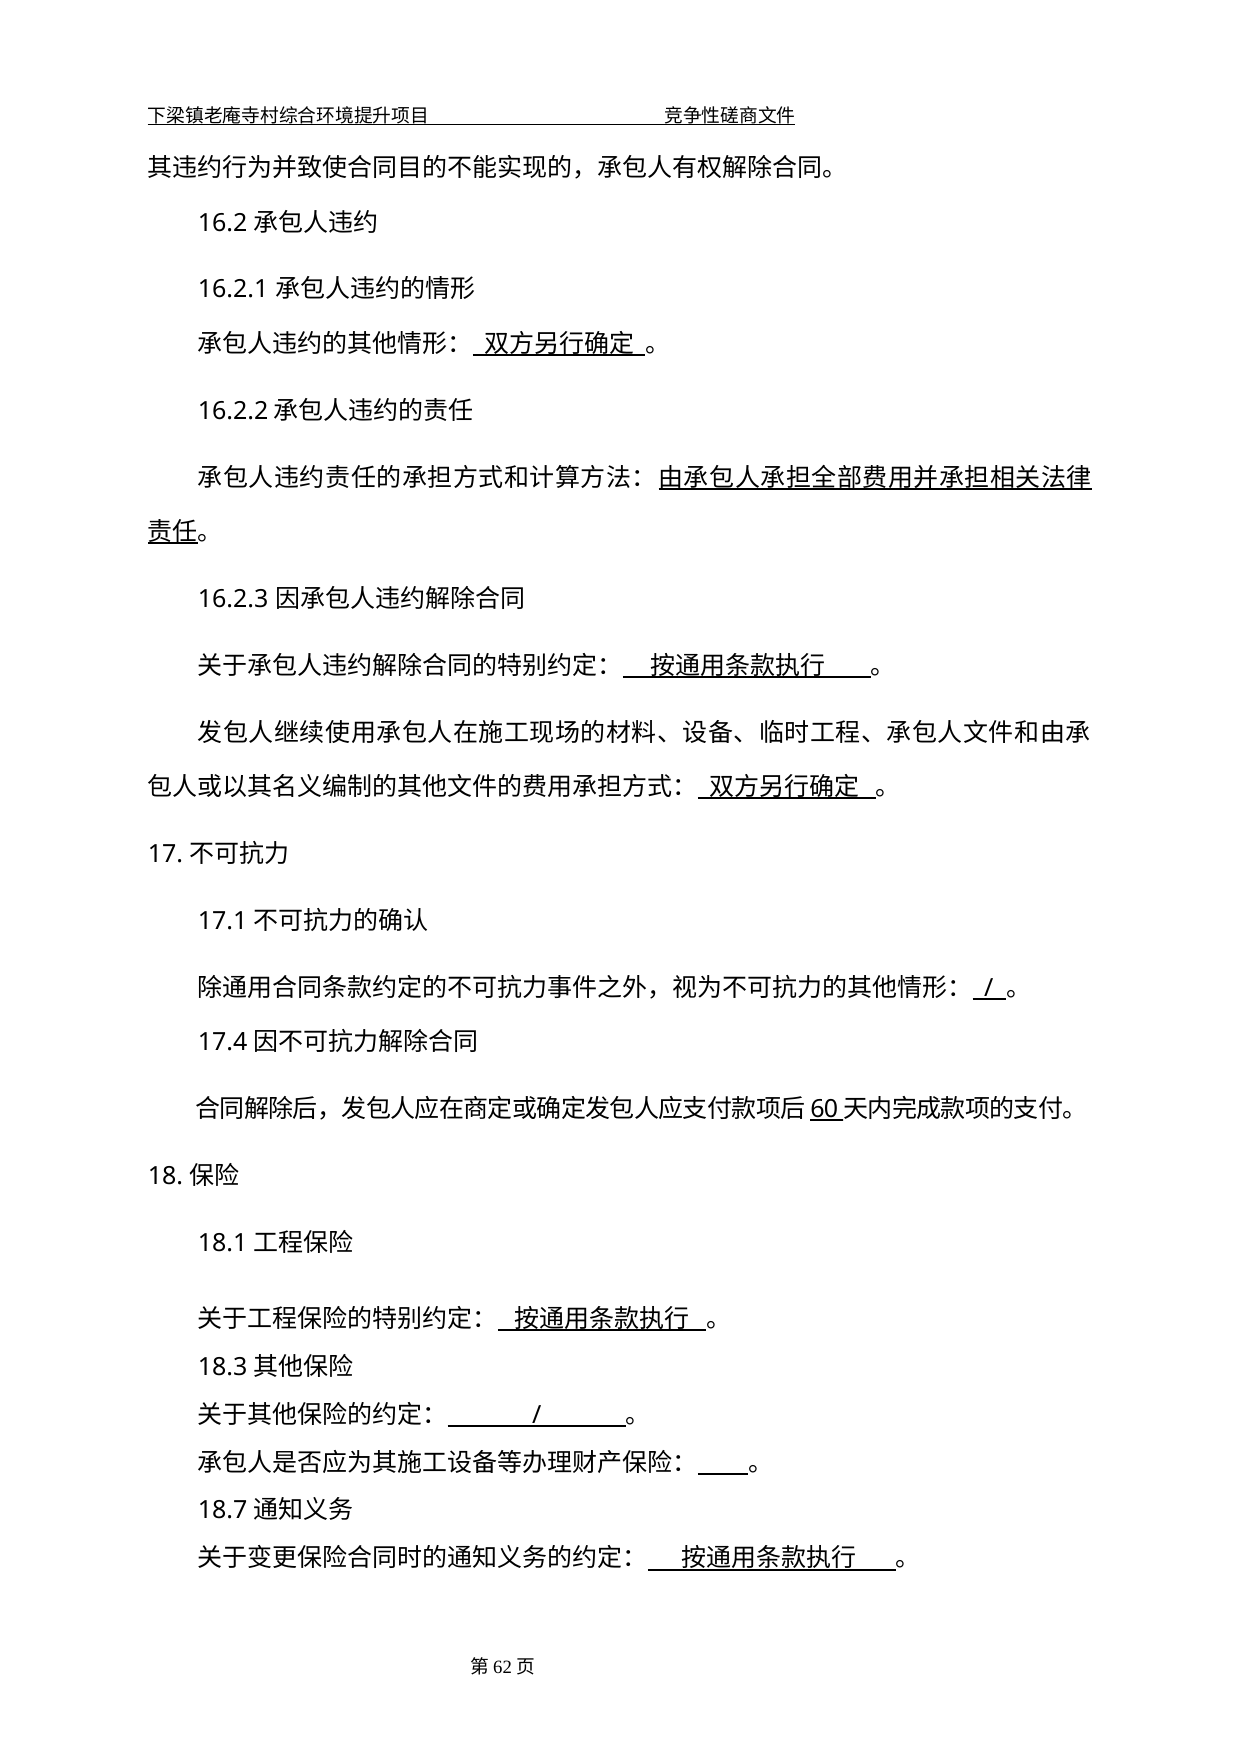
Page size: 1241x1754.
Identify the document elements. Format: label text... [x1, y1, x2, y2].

text 16.2.2承包人违约的责任 [148, 390, 1093, 426]
text 关于承包人违约解除合同的特别约定： 按通用条款执行 。 [148, 645, 1093, 681]
text 18.1 工程保险 [148, 1222, 1093, 1258]
text 合同解除后，发包人应在商定或确定发包人应支付款项后60天内完成款项的支付。 [148, 1088, 1093, 1124]
text 17.1 不可抗力的确认 [148, 900, 1093, 936]
text 承包人违约责任的承担方式和计算方法：由承包人承担全部费用并承担相关法律责任。 [148, 457, 1093, 548]
text 16.2.3 因承包人违约解除合同 [148, 578, 1093, 614]
text 关于其他保险的约定： / 。 [148, 1385, 1093, 1433]
text 承包人是否应为其施工设备等办理财产保险： 。 [148, 1433, 1093, 1481]
text 16.2.1 承包人违约的情形 [148, 269, 1093, 305]
text 关于工程保险的特别约定： 按通用条款执行 。 [148, 1289, 1093, 1337]
text 关于变更保险合同时的通知义务的约定： 按通用条款执行 。 [148, 1528, 1093, 1576]
text 16.2 承包人违约 [148, 202, 1093, 238]
text 18.7 通知义务 [148, 1481, 1093, 1528]
text 17.4 因不可抗力解除合同 [148, 1021, 1093, 1058]
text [148, 148, 1093, 184]
text 17. 不可抗力 [148, 833, 1093, 869]
text 发包人继续使用承包人在施工现场的材料、设备、临时工程、承包人文件和由承包人或以其名义编制的其他文件的费用承担方式： 双方另行确定 。 [148, 712, 1093, 803]
text 18.3 其他保险 [148, 1337, 1093, 1385]
text 除通用合同条款约定的不可抗力事件之外，视为不可抗力的其他情形： / 。 [148, 967, 1093, 1003]
text 18. 保险 [148, 1155, 1093, 1191]
text 承包人违约的其他情形： 双方另行确定 。 [148, 323, 1093, 359]
